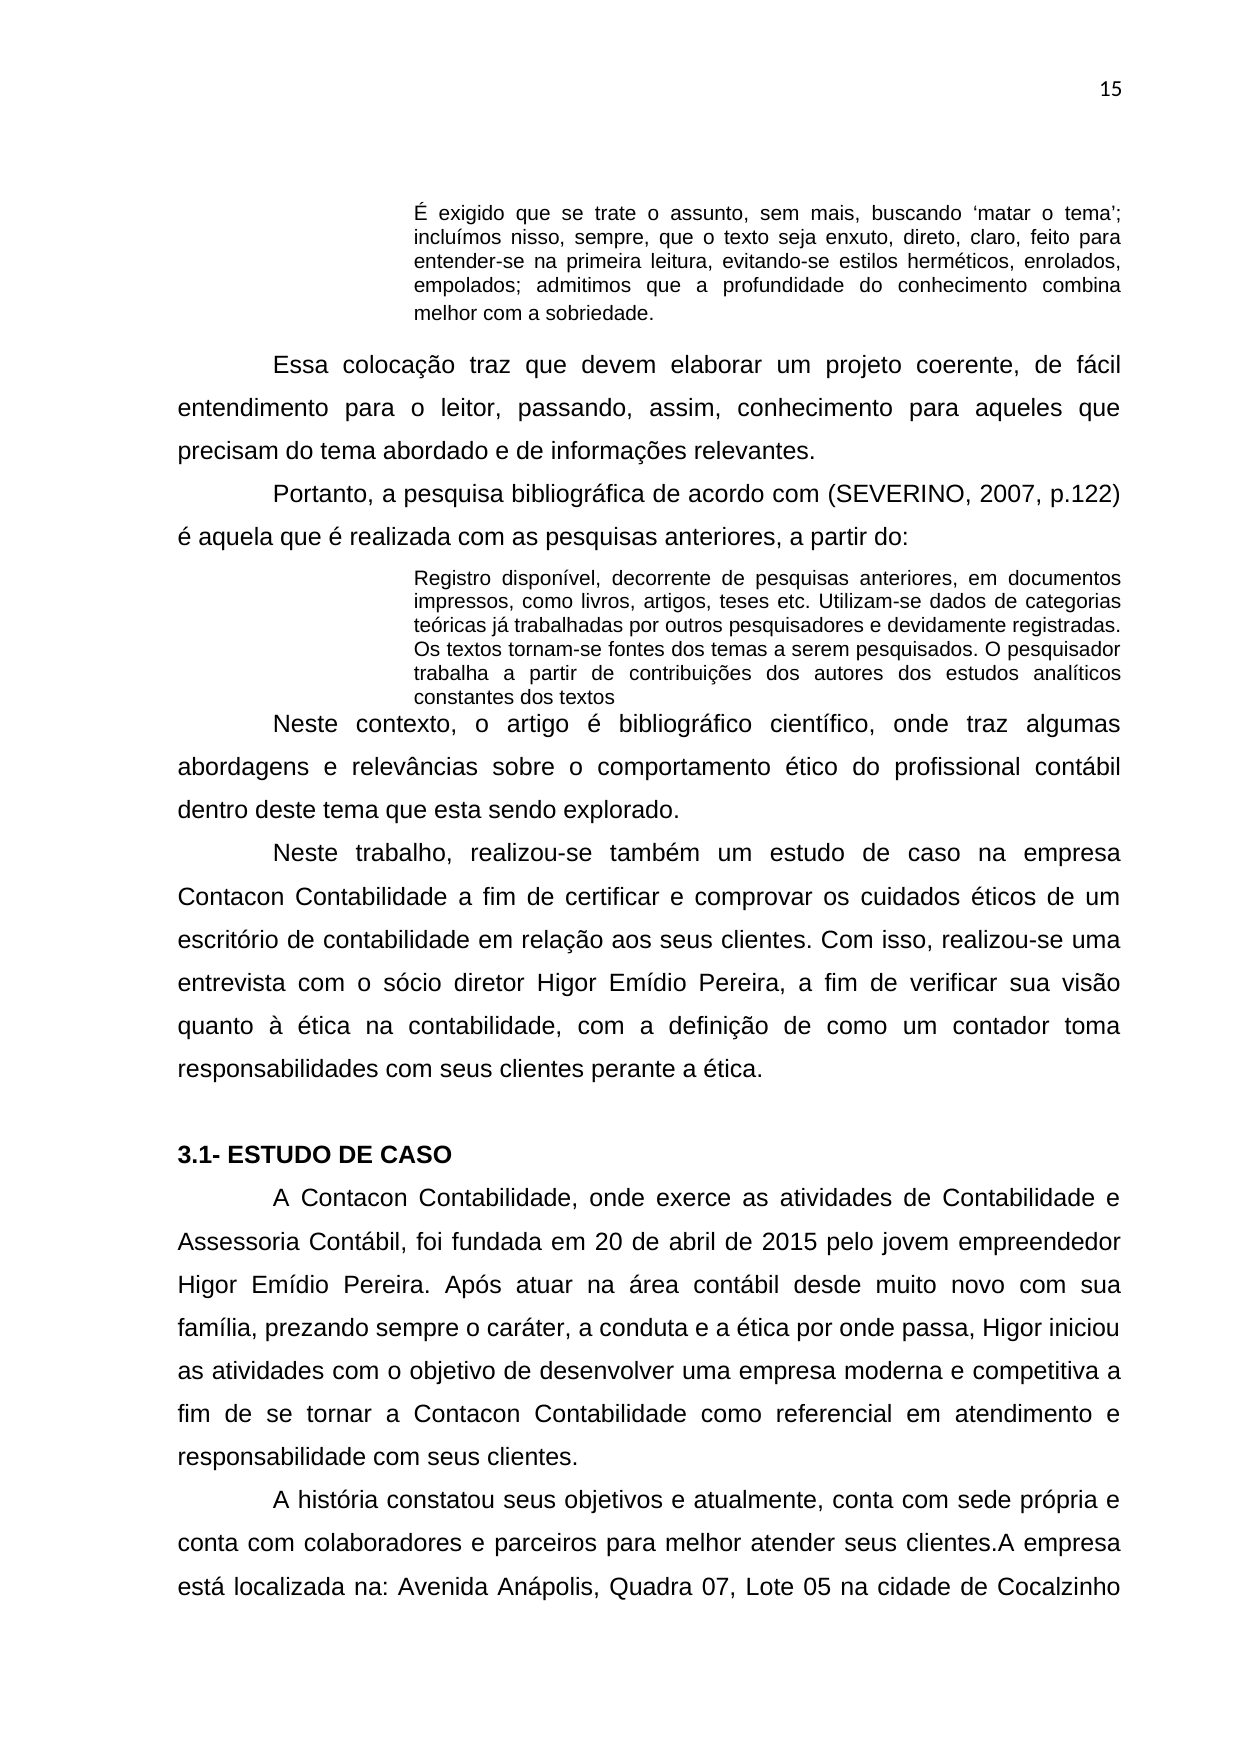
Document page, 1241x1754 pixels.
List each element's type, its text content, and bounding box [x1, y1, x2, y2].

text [177, 1485, 1122, 1600]
text Essa colocação traz que devem elaborar um projeto coerente, de fácil entendimento para o leitor, passando, assim, conhecimento para aqueles que precisam do tema abordado e de informações relevantes. [177, 350, 1122, 465]
text 3.1- ESTUDO DE CASO [177, 1140, 1122, 1169]
text Portanto, a pesquisa bibliográfica de acordo com (SEVERINO, 2007, p.122) é aquela que é realizada com as pesquisas anteriores, a partir do: [177, 479, 1122, 551]
text Neste contexto, o artigo é bibliográfico científico, onde traz algumas abordagens e relevâncias sobre o comportamento ético do profissional contábil dentro deste tema que esta sendo explorado. [177, 709, 1122, 824]
text Neste trabalho, realizou-se também um estudo de caso na empresa Contacon Contabilidade a fim de certificar e comprovar os cuidados éticos de um escritório de contabilidade em relação aos seus clientes. Com isso, realizou-se uma entrevista com o sócio diretor Higor Emídio Pereira, a fim de verificar sua visão quanto à ética na contabilidade, com a definição de como um contador toma responsabilidades com seus clientes perante a ética. [177, 838, 1122, 1083]
text É exigido que se trate o assunto, sem mais, buscando ‘matar o tema’; incluímos nisso, sempre, que o texto seja enxuto, direto, claro, feito para entender-se na primeira leitura, evitando-se estilos herméticos, enrolados, empolados; admitimos que a profundidade do conhecimento combina melhor com a sobriedade. [413, 201, 1122, 326]
text A Contacon Contabilidade, onde exerce as atividades de Contabilidade e Assessoria Contábil, foi fundada em 20 de abril de 2015 pelo jovem empreendedor Higor Emídio Pereira. Após atuar na área contábil desde muito novo com sua família, prezando sempre o caráter, a conduta e a ética por onde passa, Higor iniciou as atividades com o objetivo de desenvolver uma empresa moderna e competitiva a fim de se tornar a Contacon Contabilidade como referencial em atendimento e responsabilidade com seus clientes. [177, 1183, 1122, 1471]
text Registro disponível, decorrente de pesquisas anteriores, em documentos impressos, como livros, artigos, teses etc. Utilizam-se dados de categorias teóricas já trabalhadas por outros pesquisadores e devidamente registradas. Os textos tornam-se fontes dos temas a serem pesquisados. O pesquisador trabalha a partir de contribuições dos autores dos estudos analíticos constantes dos textos [413, 565, 1122, 709]
